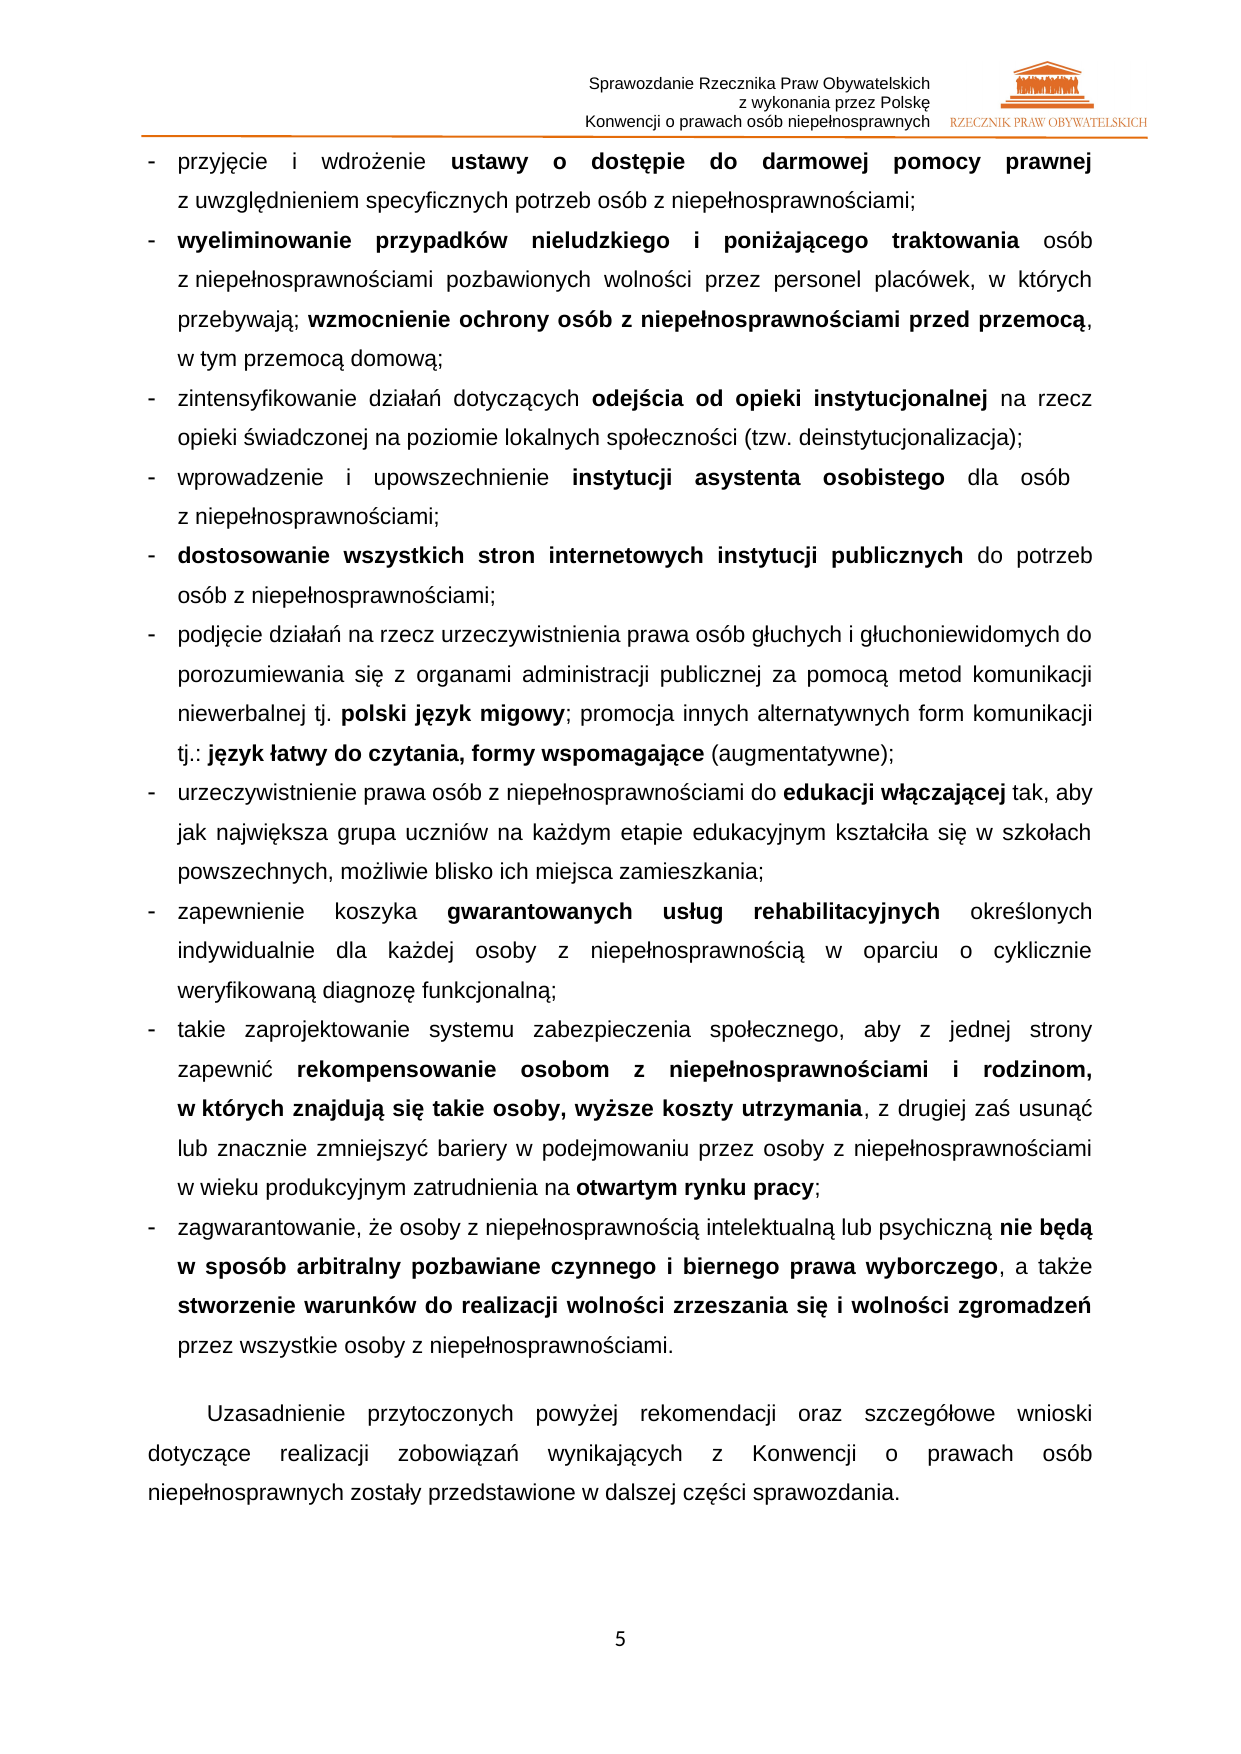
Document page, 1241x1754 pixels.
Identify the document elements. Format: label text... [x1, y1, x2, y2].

picture [950, 61, 1147, 127]
list zagwarantowanie, że osoby z niepełnosprawnością intelektualną lub psychiczną nie będą w sposób arbitralny pozbawiane czynnego i biernego prawa wyborczego, a także stworzenie warunków do realizacji wolności zrzeszania się i wolności zgromadzeń przez wszystkie osoby z niepełnosprawnościami. [148, 1213, 1093, 1358]
list podjęcie działań na rzecz urzeczywistnienia prawa osób głuchych i głuchoniewidomych do porozumiewania się z organami administracji publicznej za pomocą metod komunikacji niewerbalnej tj. polski język migowy; promocja innych alternatywnych form komunikacji tj.: język łatwy do czytania, formy wspomagające (augmentatywne); [148, 621, 1093, 766]
text Uzasadnienie przytoczonych powyżej rekomendacji oraz szczegółowe wnioski dotyczące realizacji zobowiązań wynikających z Konwencji o prawach osób niepełnosprawnych zostały przedstawione w dalszej części sprawozdania. [148, 1400, 1093, 1506]
list takie zaprojektowanie systemu zabezpieczenia społecznego, aby z jednej strony zapewnić rekompensowanie osobom z niepełnosprawnościami i rodzinom, w których znajdują się takie osoby, wyższe koszty utrzymania, z drugiej zaś usunąć lub znacznie zmniejszyć bariery w podejmowaniu przez osoby z niepełnosprawnościami w wieku produkcyjnym zatrudnienia na otwartym rynku pracy; [148, 1016, 1093, 1200]
list dostosowanie wszystkich stron internetowych instytucji publicznych do potrzeb osób z niepełnosprawnościami; [148, 542, 1093, 608]
list wyeliminowanie przypadków nieludzkiego i poniżającego traktowania osób z niepełnosprawnościami pozbawionych wolności przez personel placówek, w których przebywają; wzmocnienie ochrony osób z niepełnosprawnościami przed przemocą, w tym przemocą domową; [148, 227, 1093, 371]
list przyjęcie i wdrożenie ustawy o dostępie do darmowej pomocy prawnej z uwzględnieniem specyficznych potrzeb osób z niepełnosprawnościami; [148, 148, 1093, 213]
list zintensyfikowanie działań dotyczących odejścia od opieki instytucjonalnej na rzecz opieki świadczonej na poziomie lokalnych społeczności (tzw. deinstytucjonalizacja); [148, 384, 1093, 450]
list wprowadzenie i upowszechnienie instytucji asystenta osobistego dla osób z niepełnosprawnościami; [148, 463, 1093, 529]
list zapewnienie koszyka gwarantowanych usług rehabilitacyjnych określonych indywidualnie dla każdej osoby z niepełnosprawnością w oparciu o cyklicznie weryfikowaną diagnozę funkcjonalną; [148, 898, 1093, 1003]
list urzeczywistnienie prawa osób z niepełnosprawnościami do edukacji włączającej tak, aby jak największa grupa uczniów na każdym etapie edukacyjnym kształciła się w szkołach powszechnych, możliwie blisko ich miejsca zamieszkania; [148, 779, 1093, 884]
